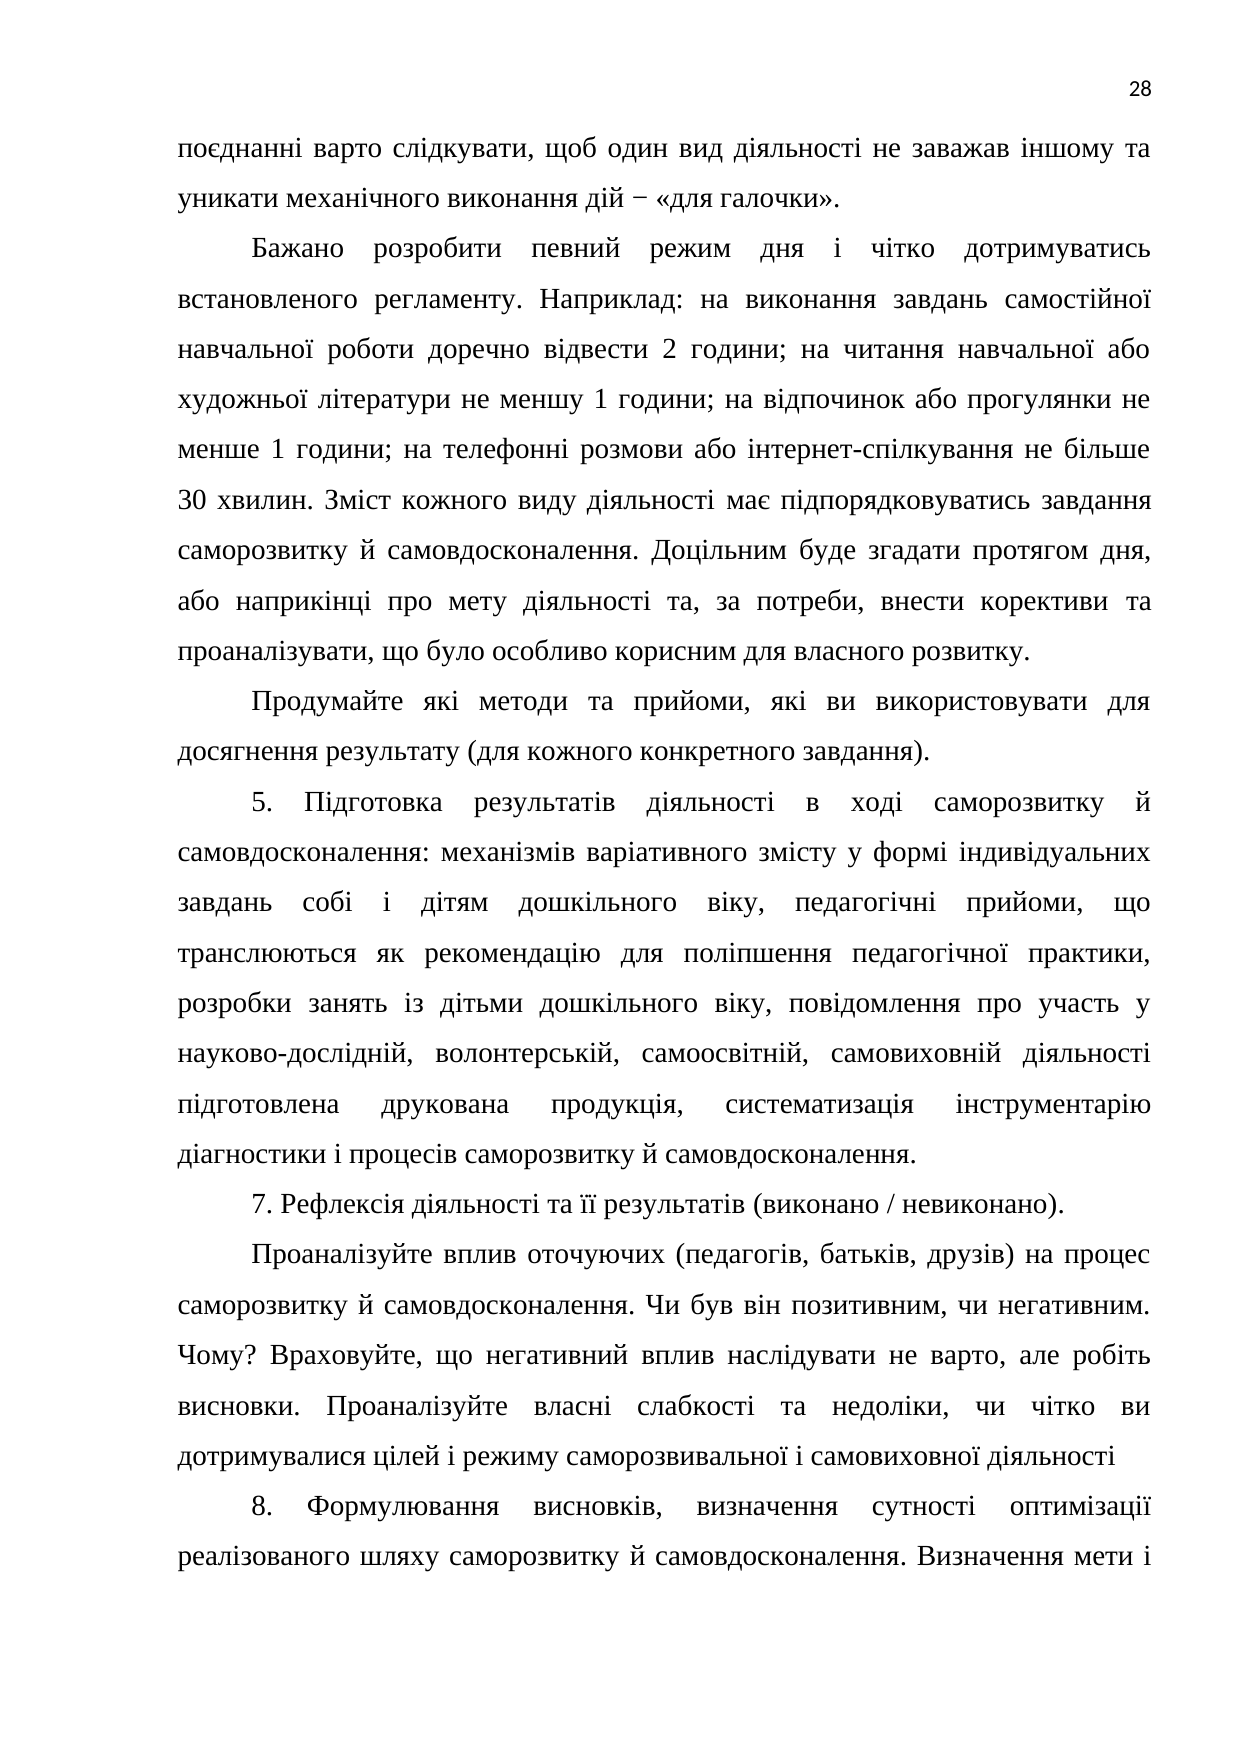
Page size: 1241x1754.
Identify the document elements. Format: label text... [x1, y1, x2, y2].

text 5. Підготовка результатів діяльності в ході саморозвитку й самовдосконалення: механізмів варіативного змісту у формі індивідуальних завдань собі і дітям дошкільного віку, педагогічні прийоми, що транслюються як рекомендацію для поліпшення педагогічної практики, розробки занять із дітьми дошкільного віку, повідомлення про участь у науково-дослідній, волонтерській, самоосвітній, самовиховній діяльності підготовлена друкована продукція, систематизація інструментарію діагностики і процесів саморозвитку й самовдосконалення. [177, 784, 1152, 1169]
list Продумайте які методи та прийоми, які ви використовувати для досягнення результату (для кожного конкретного завдання). [177, 683, 1152, 767]
text 7. Рефлексія діяльності та її результатів (виконано / невиконано). [177, 1186, 1152, 1220]
list Бажано розробити певний режим дня і чітко дотримуватись встановленого регламенту. Наприклад: на виконання завдань самостійної навчальної роботи доречно відвести 2 години; на читання навчальної або художньої літератури не меншу 1 години; на відпочинок або прогулянки не менше 1 години; на телефонні розмови або інтернет-спілкування не більше 30 хвилин. Зміст кожного виду діяльності має підпорядковуватись завдання саморозвитку й самовдосконалення. Доцільним буде згадати протягом дня, або наприкінці про мету діяльності та, за потреби, внести корективи та проаналізувати, що було особливо корисним для власного розвитку. [177, 230, 1152, 666]
text Проаналізуйте вплив оточуючих (педагогів, батьків, друзів) на процес саморозвитку й самовдосконалення. Чи був він позитивним, чи негативним. Чому? Враховуйте, що негативний вплив наслідувати не варто, але робіть висновки. Проаналізуйте власні слабкості та недоліки, чи чітко ви дотримувалися цілей і режиму саморозвивальної і самовиховної діяльності [177, 1237, 1152, 1471]
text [177, 1488, 1152, 1572]
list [177, 130, 1152, 214]
